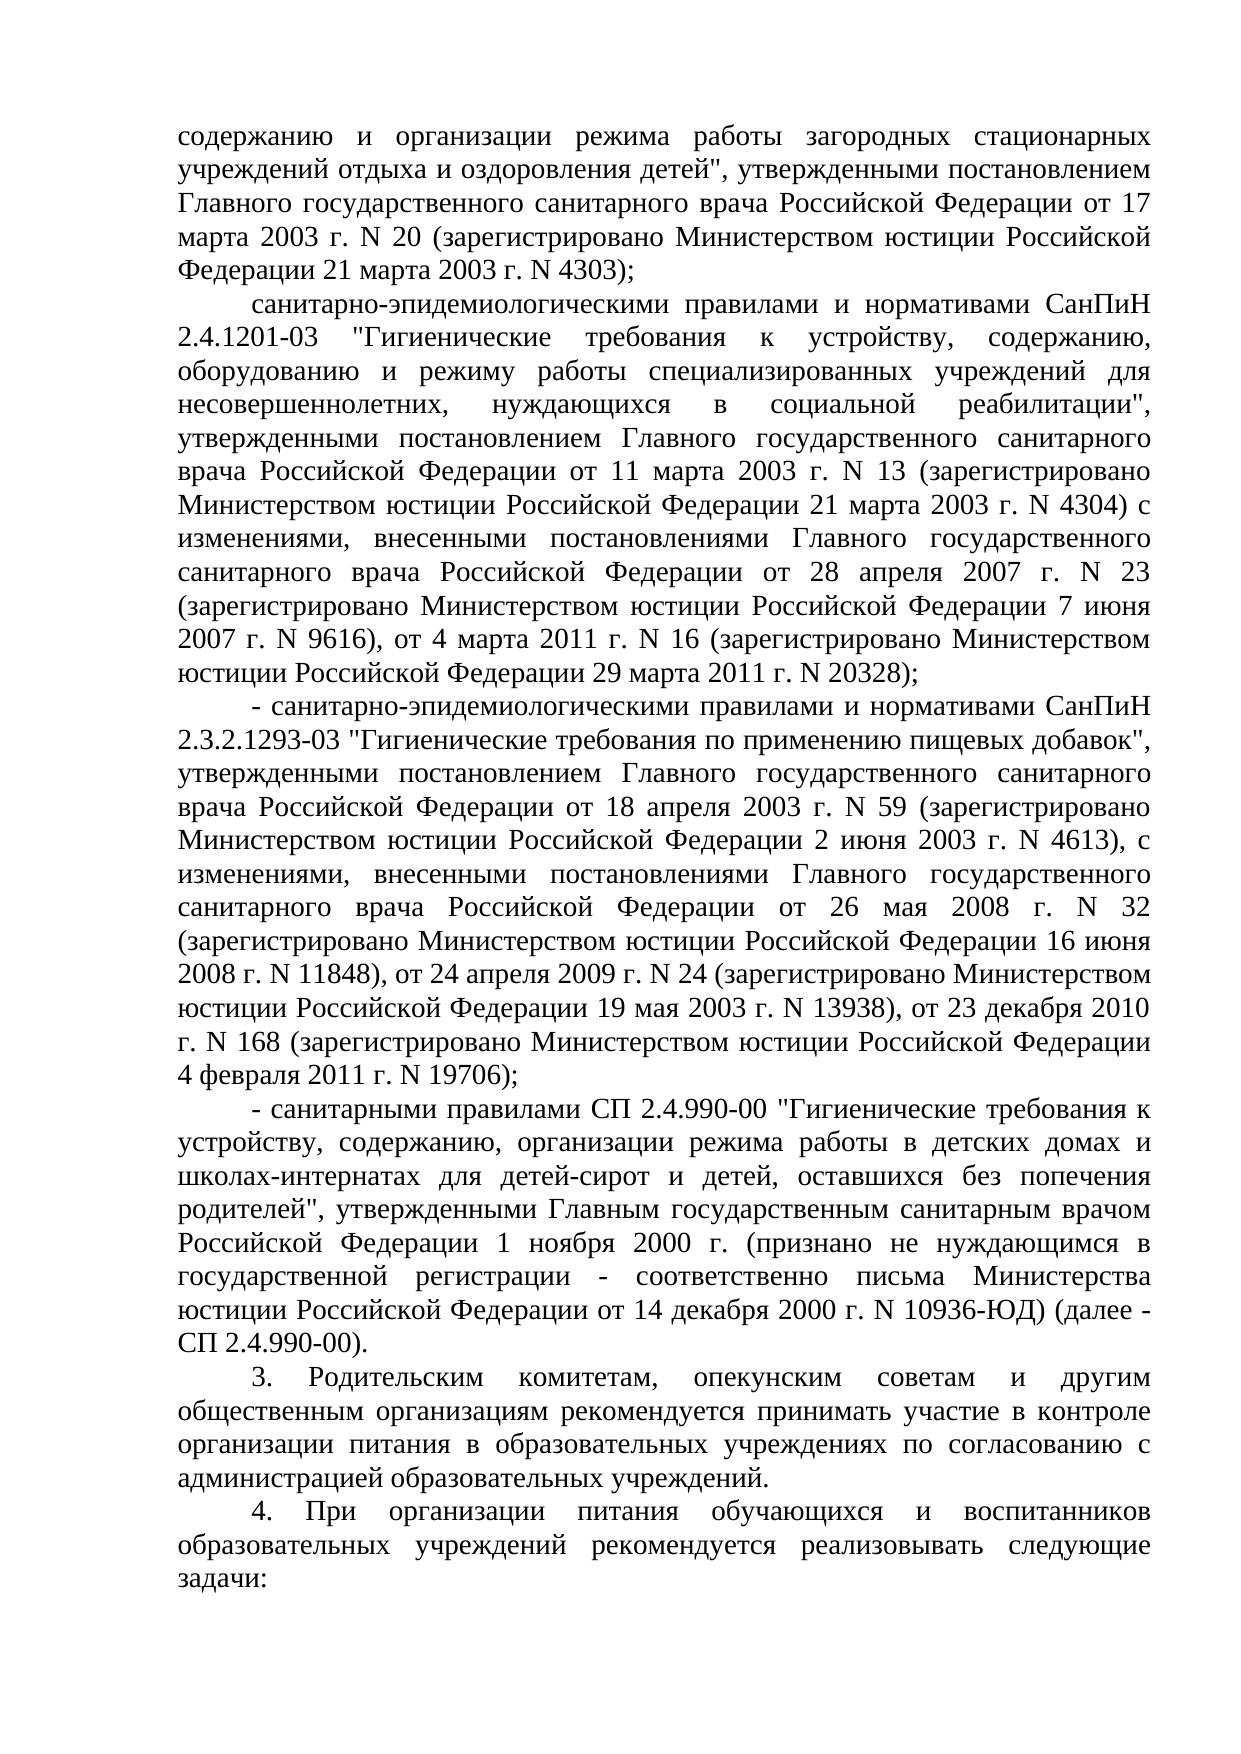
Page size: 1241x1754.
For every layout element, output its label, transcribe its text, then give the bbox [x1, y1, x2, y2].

text санитарно-эпидемиологическими правилами и нормативами СанПиН 2.4.1201-03 "Гигиенические требования к устройству, содержанию, оборудованию и режиму работы специализированных учреждений для несовершеннолетних, нуждающихся в социальной реабилитации", утвержденными постановлением Главного государственного санитарного врача Российской Федерации от 11 марта 2003 г. N 13 (зарегистрировано Министерством юстиции Российской Федерации 21 марта 2003 г. N 4304) с изменениями, внесенными постановлениями Главного государственного санитарного врача Российской Федерации от 28 апреля 2007 г. N 23 (зарегистрировано Министерством юстиции Российской Федерации 7 июня 2007 г. N 9616), от 4 марта 2011 г. N 16 (зарегистрировано Министерством юстиции Российской Федерации 29 марта 2011 г. N 20328); [177, 286, 1152, 688]
text - санитарными правилами СП 2.4.990-00 "Гигиенические требования к устройству, содержанию, организации режима работы в детских домах и школах-интернатах для детей-сирот и детей, оставшихся без попечения родителей", утвержденными Главным государственным санитарным врачом Российской Федерации 1 ноября 2000 г. (признано не нуждающимся в государственной регистрации - соответственно письма Министерства юстиции Российской Федерации от 14 декабря 2000 г. N 10936-ЮД) (далее - СП 2.4.990-00). [177, 1091, 1152, 1359]
text 3. Родительским комитетам, опекунским советам и другим общественным организациям рекомендуется принимать участие в контроле организации питания в образовательных учреждениях по согласованию с администрацией образовательных учреждений. [177, 1359, 1152, 1493]
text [177, 118, 1152, 286]
text - санитарно-эпидемиологическими правилами и нормативами СанПиН 2.3.2.1293-03 "Гигиенические требования по применению пищевых добавок", утвержденными постановлением Главного государственного санитарного врача Российской Федерации от 18 апреля 2003 г. N 59 (зарегистрировано Министерством юстиции Российской Федерации 2 июня 2003 г. N 4613), с изменениями, внесенными постановлениями Главного государственного санитарного врача Российской Федерации от 26 мая 2008 г. N 32 (зарегистрировано Министерством юстиции Российской Федерации 16 июня 2008 г. N 11848), от 24 апреля 2009 г. N 24 (зарегистрировано Министерством юстиции Российской Федерации 19 мая 2003 г. N 13938), от 23 декабря 2010 г. N 168 (зарегистрировано Министерством юстиции Российской Федерации 4 февраля 2011 г. N 19706); [177, 688, 1152, 1091]
text 4. При организации питания обучающихся и воспитанников образовательных учреждений рекомендуется реализовывать следующие задачи: [177, 1493, 1152, 1594]
